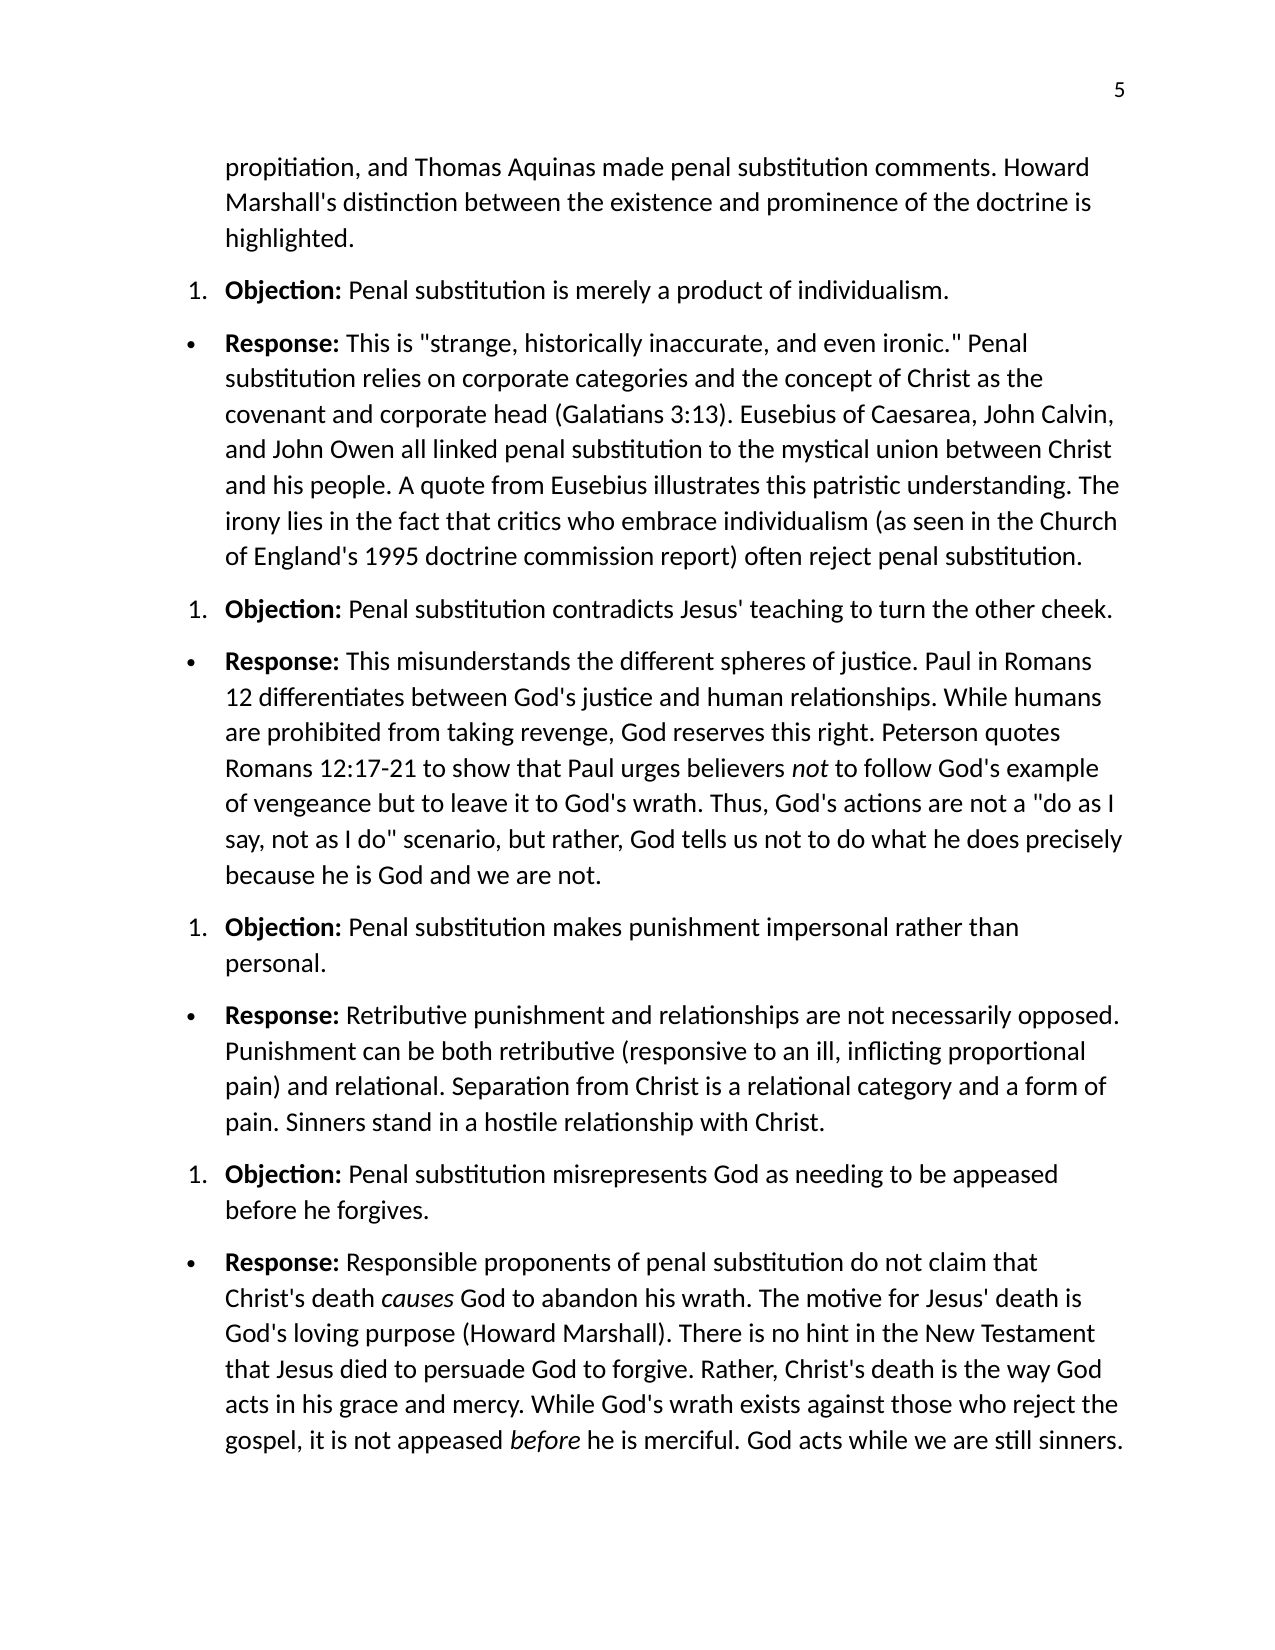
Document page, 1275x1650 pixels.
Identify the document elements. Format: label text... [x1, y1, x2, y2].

list Response: Retributive punishment and relationships are not necessarily opposed. Punishment can be both retributive (responsive to an ill, inflicting proportional pain) and relational. Separation from Christ is a relational category and a form of pain. Sinners stand in a hostile relationship with Christ. [187, 998, 1125, 1138]
list Response: This misunderstands the different spheres of justice. Paul in Romans 12 differentiates between God's justice and human relationships. While humans are prohibited from taking revenge, God reserves this right. Peterson quotes Romans 12:17-21 to show that Paul urges believers not to follow God's example of vengeance but to leave it to God's wrath. Thus, God's actions are not a "do as I say, not as I do" scenario, but rather, God tells us not to do what he does precisely because he is God and we are not. [187, 644, 1125, 891]
list Objection: Penal substitution makes punishment impersonal rather than personal. [187, 910, 1125, 979]
list Objection: Penal substitution misrepresents God as needing to be appeased before he forgives. [187, 1157, 1125, 1226]
list Response: This is "strange, historically inaccurate, and even ironic." Penal substitution relies on corporate categories and the concept of Christ as the covenant and corporate head (Galatians 3:13). Eusebius of Caesarea, John Calvin, and John Owen all linked penal substitution to the mystical union between Christ and his people. A quote from Eusebius illustrates this patristic understanding. The irony lies in the fact that critics who embrace individualism (as seen in the Church of England's 1995 doctrine commission report) often reject penal substitution. [187, 326, 1125, 573]
list Objection: Penal substitution is merely a product of individualism. [187, 273, 1125, 307]
list Objection: Penal substitution contradicts Jesus' teaching to turn the other cheek. [187, 592, 1125, 625]
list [187, 150, 1125, 254]
list Response: Responsible proponents of penal substitution do not claim that Christ's death causes God to abandon his wrath. The motive for Jesus' death is God's loving purpose (Howard Marshall). There is no hint in the New Testament that Jesus died to persuade God to forgive. Rather, Christ's death is the way God acts in his grace and mercy. While God's wrath exists against those who reject the gospel, it is not appeased before he is merciful. God acts while we are still sinners. [187, 1245, 1125, 1456]
